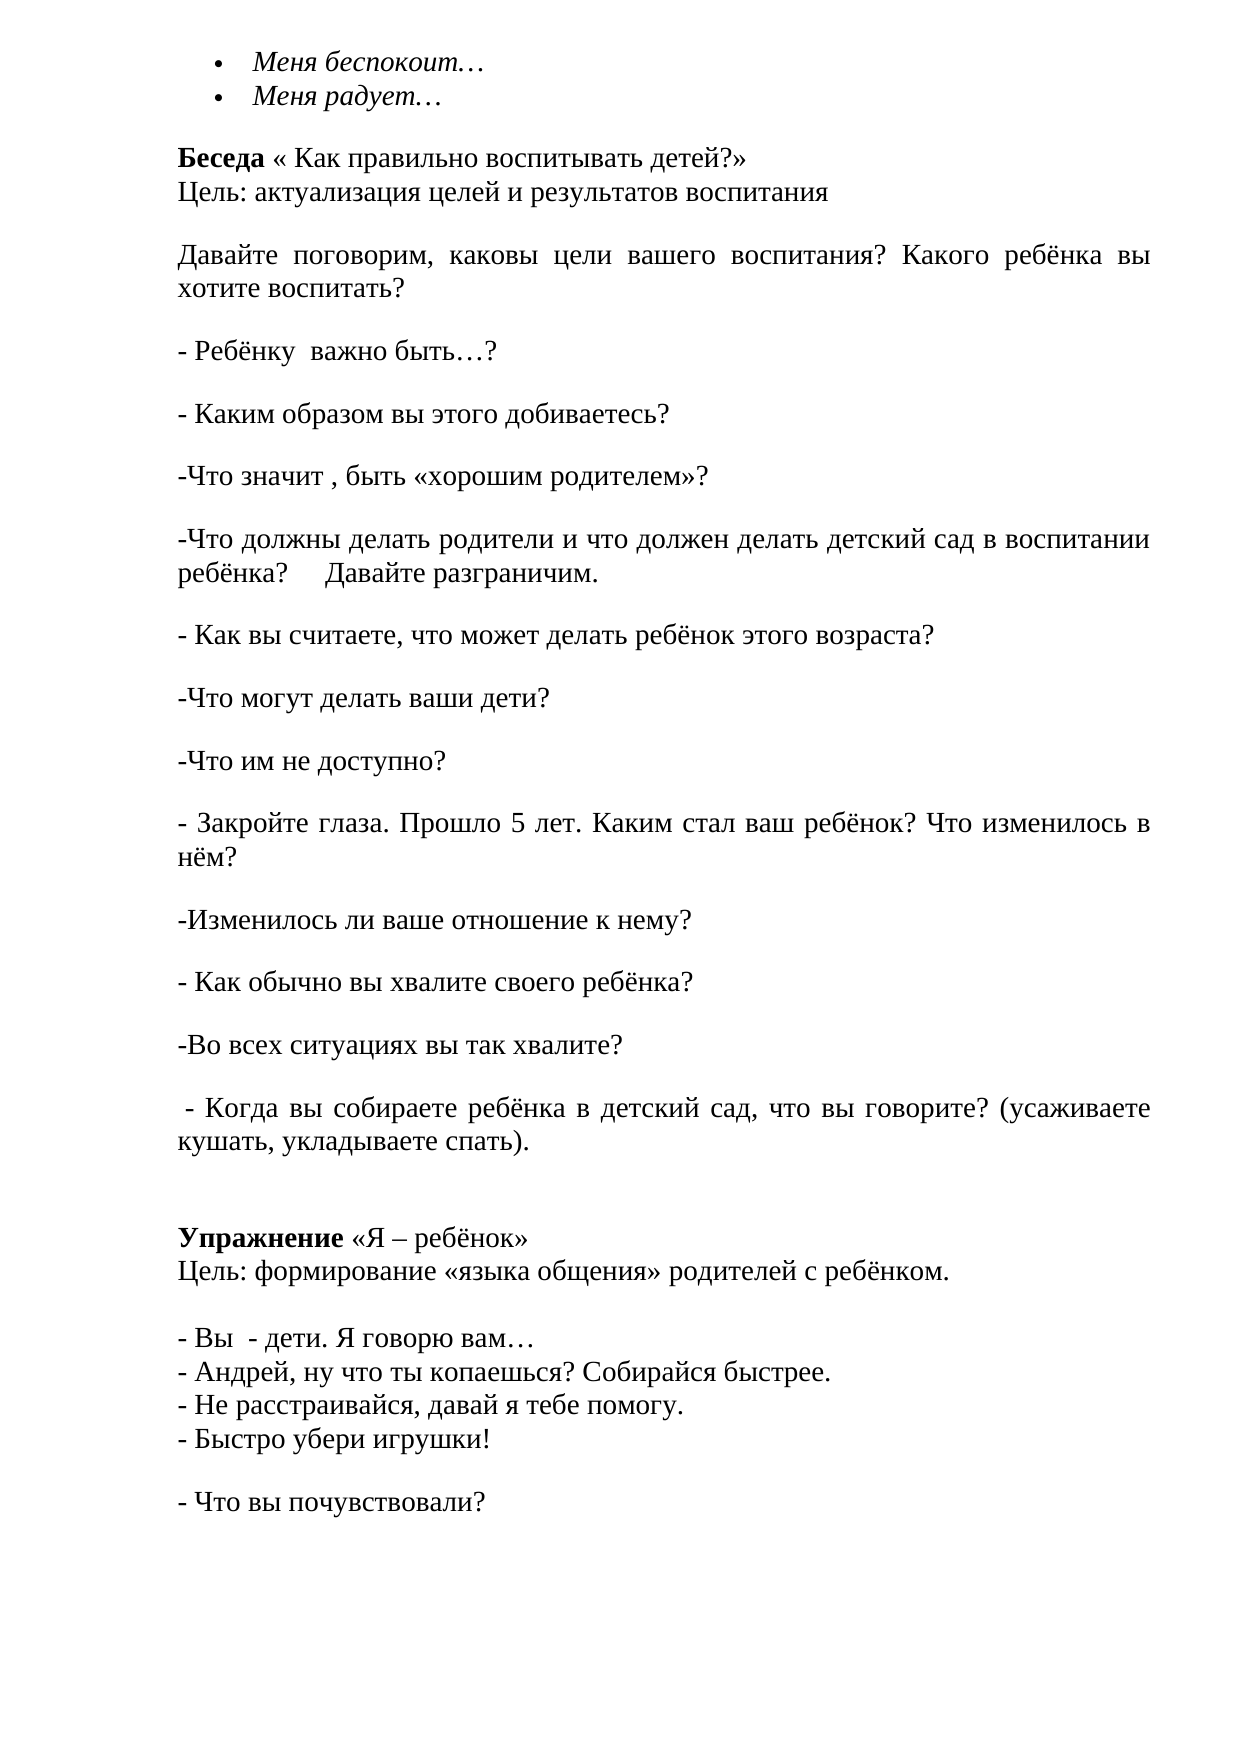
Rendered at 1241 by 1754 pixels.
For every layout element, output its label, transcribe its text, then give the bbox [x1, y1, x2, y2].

text -Во всех ситуациях вы так хвалите? [177, 1027, 1152, 1061]
text Беседа « Как правильно воспитывать детей?» [177, 141, 1152, 174]
text - Когда вы собираете ребёнка в детский сад, что вы говорите? (усаживаете кушать, укладываете спать). [177, 1090, 1152, 1157]
text - Как обычно вы хвалите своего ребёнка? [177, 964, 1152, 998]
text - Не расстраивайся, давай я тебе помогу. [177, 1387, 1152, 1421]
text - Быстро убери игрушки! [177, 1421, 1152, 1454]
text -Что им не доступно? [177, 743, 1152, 776]
text -Что значит , быть «хорошим родителем»? [177, 458, 1152, 492]
text - Что вы почувствовали? [177, 1484, 1152, 1517]
text - Ребёнку важно быть…? [177, 333, 1152, 367]
text -Что могут делать ваши дети? [177, 680, 1152, 714]
text - Андрей, ну что ты копаешься? Собирайся быстрее. [177, 1354, 1152, 1387]
text Цель: формирование «языка общения» родителей с ребёнком. [177, 1253, 1152, 1287]
text - Каким образом вы этого добиваетесь? [177, 396, 1152, 429]
list Меня радует… [215, 78, 1152, 111]
text - Закройте глаза. Прошло 5 лет. Каким стал ваш ребёнок? Что изменилось в нём? [177, 806, 1152, 873]
text - Вы - дети. Я говорю вам… [177, 1320, 1152, 1354]
text Давайте поговорим, каковы цели вашего воспитания? Какого ребёнка вы хотите воспитать? [177, 237, 1152, 304]
text Цель: актуализация целей и результатов воспитания [177, 174, 1152, 208]
text -Что должны делать родители и что должен делать детский сад в воспитании ребёнка? Давайте разграничим. [177, 521, 1152, 588]
text -Изменилось ли ваше отношение к нему? [177, 902, 1152, 935]
text - Как вы считаете, что может делать ребёнок этого возраста? [177, 617, 1152, 651]
text Упражнение «Я – ребёнок» [177, 1220, 1152, 1253]
list Меня беспокоит… [215, 44, 1152, 78]
